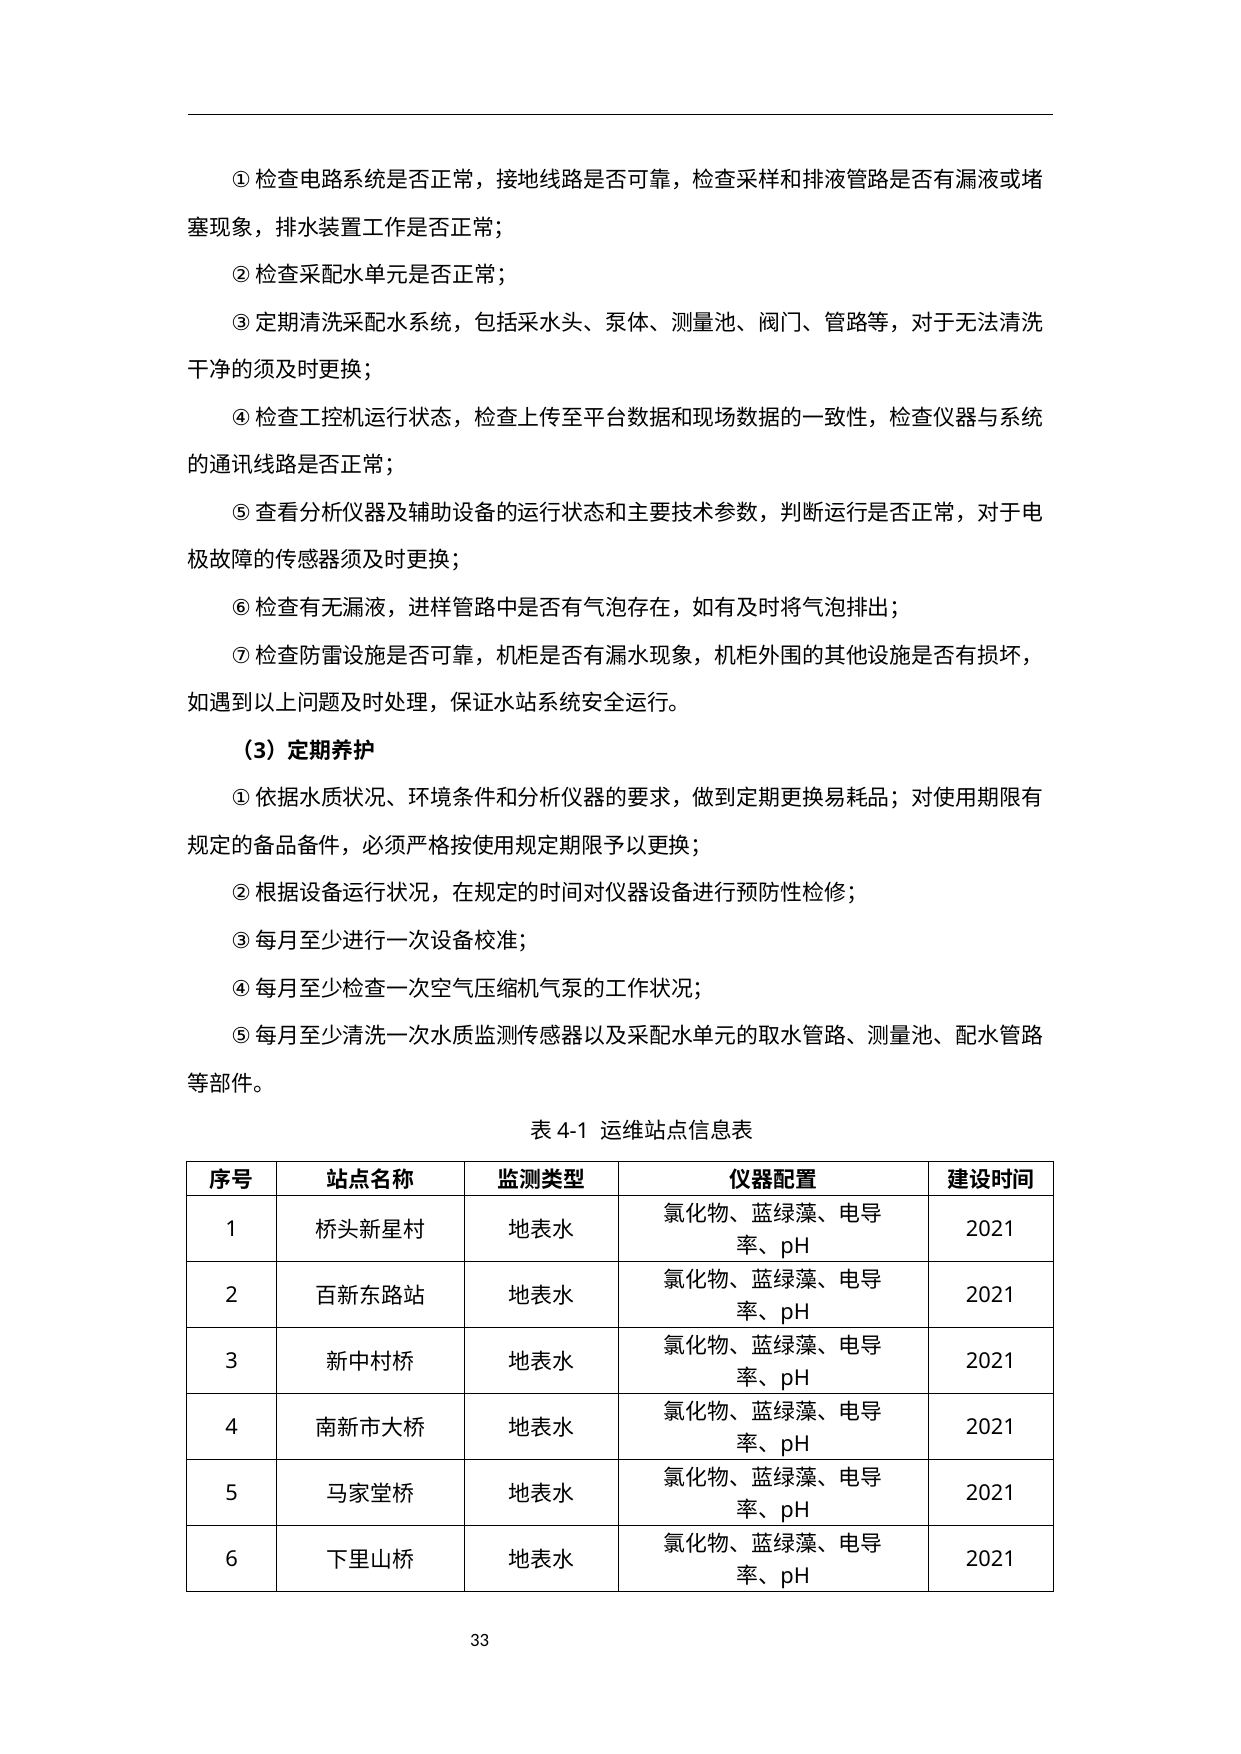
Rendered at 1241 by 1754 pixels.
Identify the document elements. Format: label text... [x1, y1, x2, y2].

text （3）定期养护 [187, 733, 1053, 764]
table_cell 1 [187, 1196, 276, 1261]
text ④每月至少检查一次空气压缩机气泵的工作状况； [187, 971, 1053, 1002]
table_cell 2 [187, 1262, 276, 1327]
text 表4-1 运维站点信息表 [187, 1113, 1053, 1145]
text ⑦检查防雷设施是否可靠，机柜是否有漏水现象，机柜外围的其他设施是否有损坏，如遇到以上问题及时处理，保证水站系统安全运行。 [187, 638, 1053, 717]
table_cell 地表水 [465, 1328, 618, 1393]
table_cell 下里山桥 [277, 1526, 464, 1591]
table_cell 6 [187, 1526, 276, 1591]
table_cell 2021 [929, 1394, 1053, 1459]
table_cell 氯化物、蓝绿藻、电导率、pH [619, 1460, 928, 1525]
text ④检查工控机运行状态，检查上传至平台数据和现场数据的一致性，检查仪器与系统的通讯线路是否正常； [187, 400, 1053, 479]
table_cell 百新东路站 [277, 1262, 464, 1327]
text ①检查电路系统是否正常，接地线路是否可靠，检查采样和排液管路是否有漏液或堵塞现象，排水装置工作是否正常； [187, 162, 1053, 241]
table_cell 南新市大桥 [277, 1394, 464, 1459]
table_cell 桥头新星村 [277, 1196, 464, 1261]
table_cell 2021 [929, 1460, 1053, 1525]
table_cell 地表水 [465, 1460, 618, 1525]
table_cell 地表水 [465, 1262, 618, 1327]
table_header 仪器配置 [619, 1162, 928, 1194]
text ⑥检查有无漏液，进样管路中是否有气泡存在，如有及时将气泡排出； [187, 590, 1053, 622]
table_cell 氯化物、蓝绿藻、电导率、pH [619, 1394, 928, 1459]
text ⑤查看分析仪器及辅助设备的运行状态和主要技术参数，判断运行是否正常，对于电极故障的传感器须及时更换； [187, 495, 1053, 574]
table_cell 氯化物、蓝绿藻、电导率、pH [619, 1262, 928, 1327]
table_header 序号 [187, 1162, 276, 1194]
table_cell 地表水 [465, 1394, 618, 1459]
table_cell 4 [187, 1394, 276, 1459]
table_header 建设时间 [929, 1162, 1053, 1194]
table_cell 氯化物、蓝绿藻、电导率、pH [619, 1328, 928, 1393]
text ①依据水质状况、环境条件和分析仪器的要求，做到定期更换易耗品；对使用期限有规定的备品备件，必须严格按使用规定期限予以更换； [187, 780, 1053, 859]
table_cell 新中村桥 [277, 1328, 464, 1393]
table_cell 3 [187, 1328, 276, 1393]
table_cell 氯化物、蓝绿藻、电导率、pH [619, 1196, 928, 1261]
table_header 站点名称 [277, 1162, 464, 1194]
text ③每月至少进行一次设备校准； [187, 923, 1053, 955]
table_cell 氯化物、蓝绿藻、电导率、pH [619, 1526, 928, 1591]
table_cell 地表水 [465, 1526, 618, 1591]
table_cell 2021 [929, 1526, 1053, 1591]
table_cell 2021 [929, 1328, 1053, 1393]
text ⑤每月至少清洗一次水质监测传感器以及采配水单元的取水管路、测量池、配水管路等部件。 [187, 1018, 1053, 1097]
text ②检查采配水单元是否正常； [187, 257, 1053, 289]
text ③定期清洗采配水系统，包括采水头、泵体、测量池、阀门、管路等，对于无法清洗干净的须及时更换； [187, 305, 1053, 384]
table_cell 地表水 [465, 1196, 618, 1261]
table_cell 2021 [929, 1262, 1053, 1327]
table_header 监测类型 [465, 1162, 618, 1194]
table_cell 2021 [929, 1196, 1053, 1261]
table_cell 5 [187, 1460, 276, 1525]
table_cell 马家堂桥 [277, 1460, 464, 1525]
text ②根据设备运行状况，在规定的时间对仪器设备进行预防性检修； [187, 875, 1053, 907]
